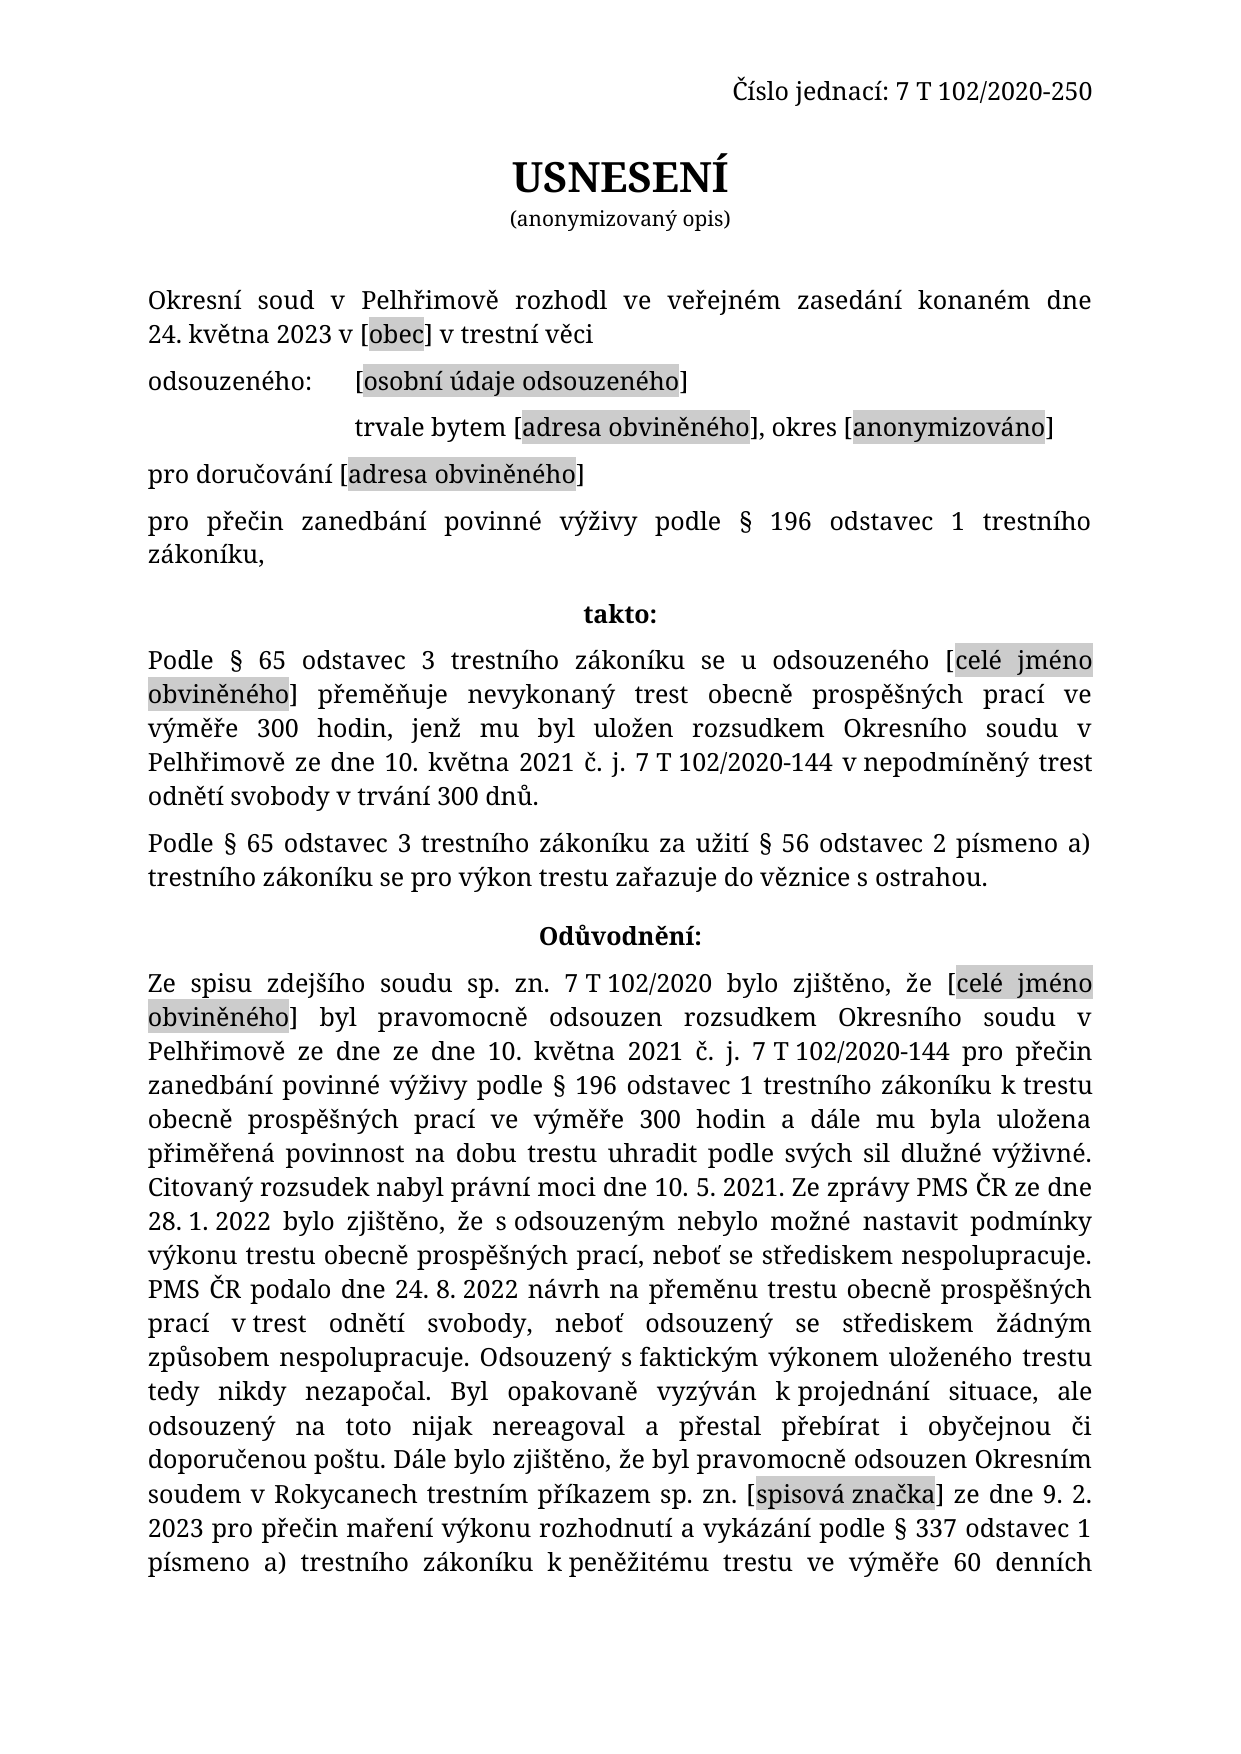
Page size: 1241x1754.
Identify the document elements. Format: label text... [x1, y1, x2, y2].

text Podle § 65 odstavec 3 trestního zákoníku za užití § 56 odstavec 2 písmeno a) trestního zákoníku se pro výkon trestu zařazuje do věznice s ostrahou. [148, 826, 1093, 894]
text Podle § 65 odstavec 3 trestního zákoníku se u odsouzeného [celé jméno obviněného] přeměňuje nevykonaný trest obecně prospěšných prací ve výměře 300 hodin, jenž mu byl uložen rozsudkem Okresního soudu v Pelhřimově ze dne 10. května 2021 č. j. 7 T 102/2020-144 v nepodmíněný trest odnětí svobody v trvání 300 dnů. [148, 643, 1093, 813]
text trvale bytem [adresa obviněného], okres [anonymizováno] [750, 410, 853, 444]
text Odůvodnění: [148, 919, 1093, 953]
text trvale bytem [adresa obviněného], okres [anonymizováno] [148, 410, 522, 444]
text odsouzeného: [osobní údaje odsouzeného] [148, 363, 1093, 397]
text pro přečin zanedbání povinné výživy podle § 196 odstavec 1 trestního zákoníku, [148, 503, 1093, 571]
text USNESENÍ (anonymizovaný opis) [148, 148, 1093, 233]
text pro doručování [adresa obviněného] [576, 457, 1093, 491]
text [148, 965, 1093, 1578]
text pro doručování [adresa obviněného] [148, 457, 348, 491]
text takto: [148, 596, 1093, 630]
text Okresní soud v Pelhřimově rozhodl ve veřejném zasedání konaném dne 24. května 2023 v [obec] v trestní věci [148, 283, 1093, 351]
